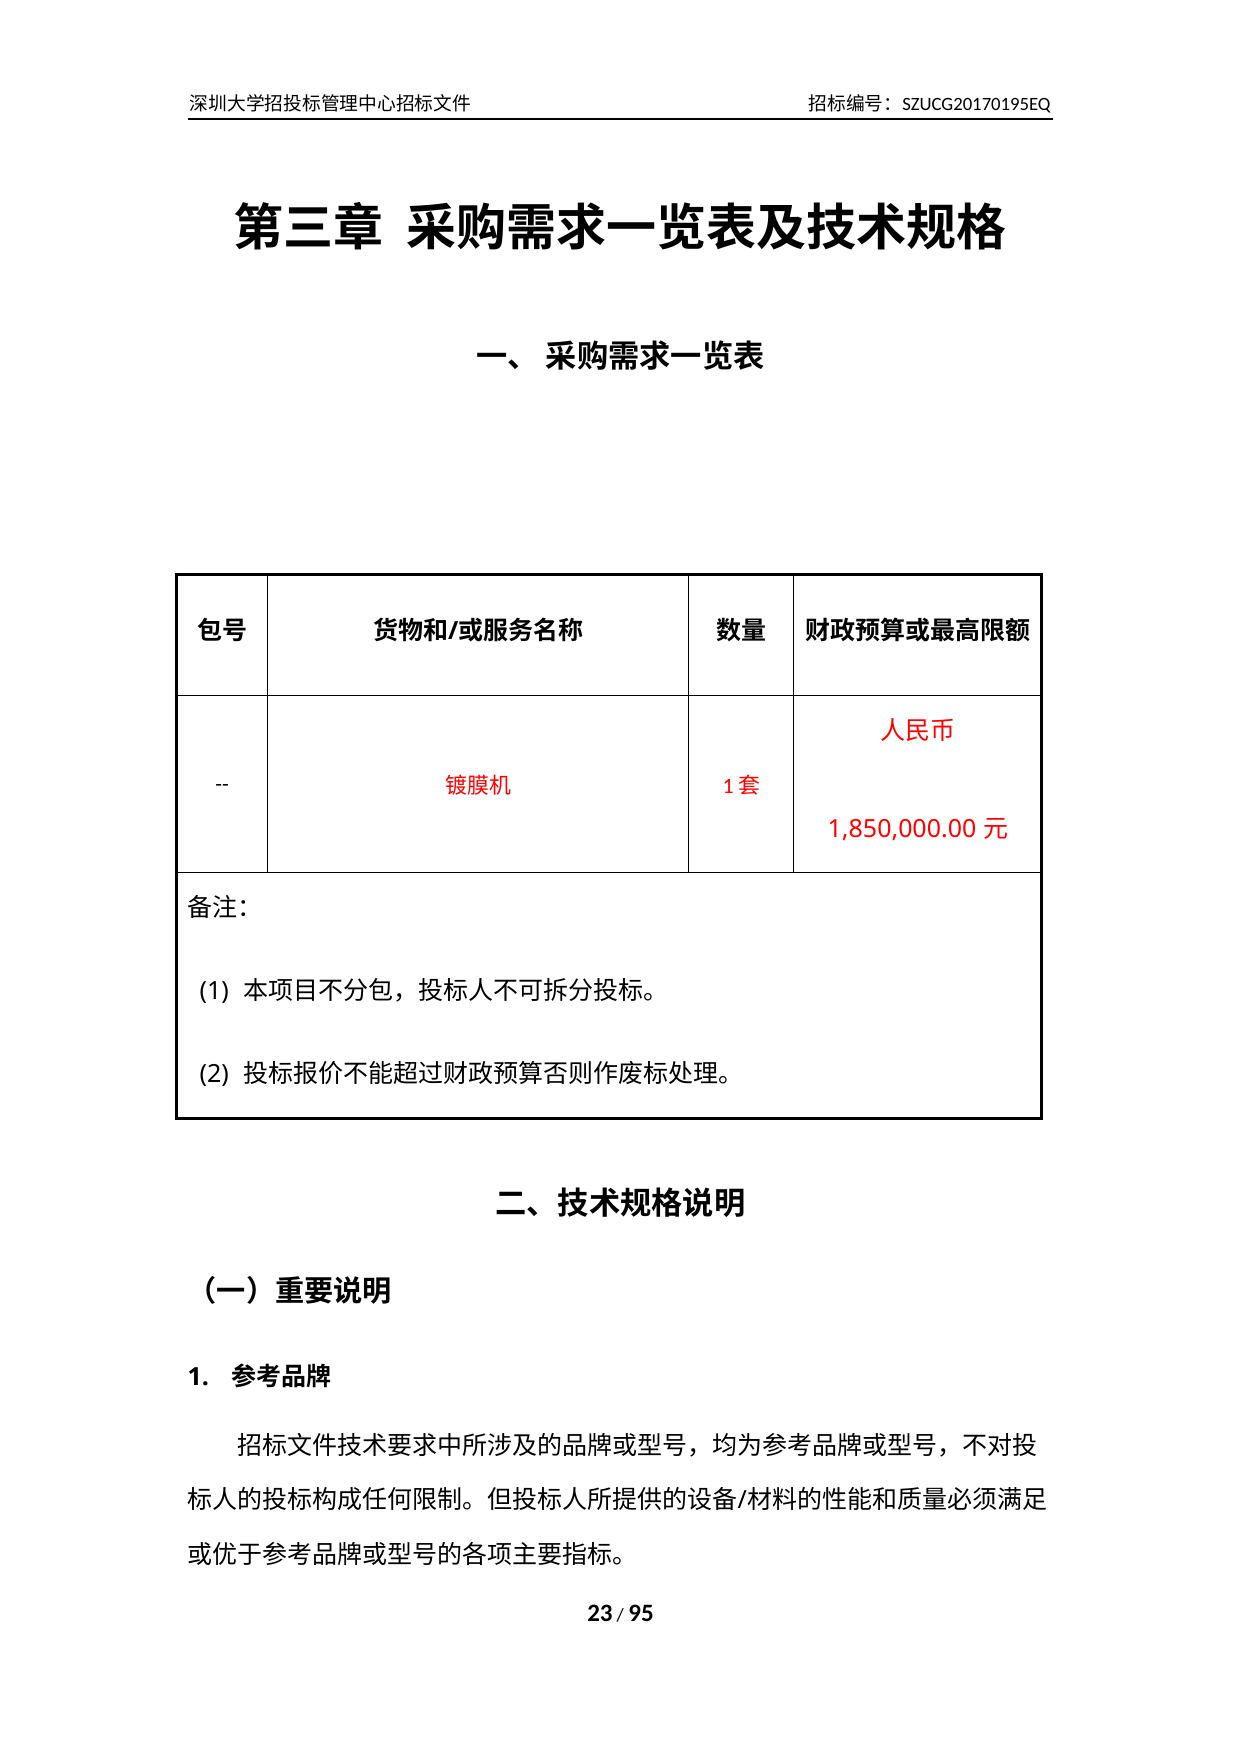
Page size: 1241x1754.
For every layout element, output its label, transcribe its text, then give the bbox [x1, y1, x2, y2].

table_header 数量 [689, 576, 793, 695]
table_header 货物和/或服务名称 [268, 576, 688, 695]
list 参考品牌 [187, 1342, 1053, 1407]
text 招标文件技术要求中所涉及的品牌或型号，均为参考品牌或型号，不对投标人的投标构成任何限制。但投标人所提供的设备/材料的性能和质量必须满足或优于参考品牌或型号的各项主要指标。 [187, 1425, 1053, 1570]
table_cell 人民币 1,850,000.00 元 [794, 696, 1040, 871]
table_header 包号 [178, 576, 267, 695]
table_header 财政预算或最高限额 [794, 576, 1040, 695]
table_cell 备注： 本项目不分包，投标人不可拆分投标。 投标报价不能超过财政预算否则作废标处理。 [178, 873, 1040, 1117]
text （一）重要说明 [187, 1256, 1053, 1321]
table_cell -- [178, 696, 267, 871]
table_cell 1套 [689, 696, 793, 871]
table_cell 镀膜机 [268, 696, 688, 871]
text 第三章 采购需求一览表及技术规格 [187, 175, 1053, 272]
text 一、 采购需求一览表 [187, 321, 1053, 386]
text 二、技术规格说明 [187, 1168, 1053, 1233]
